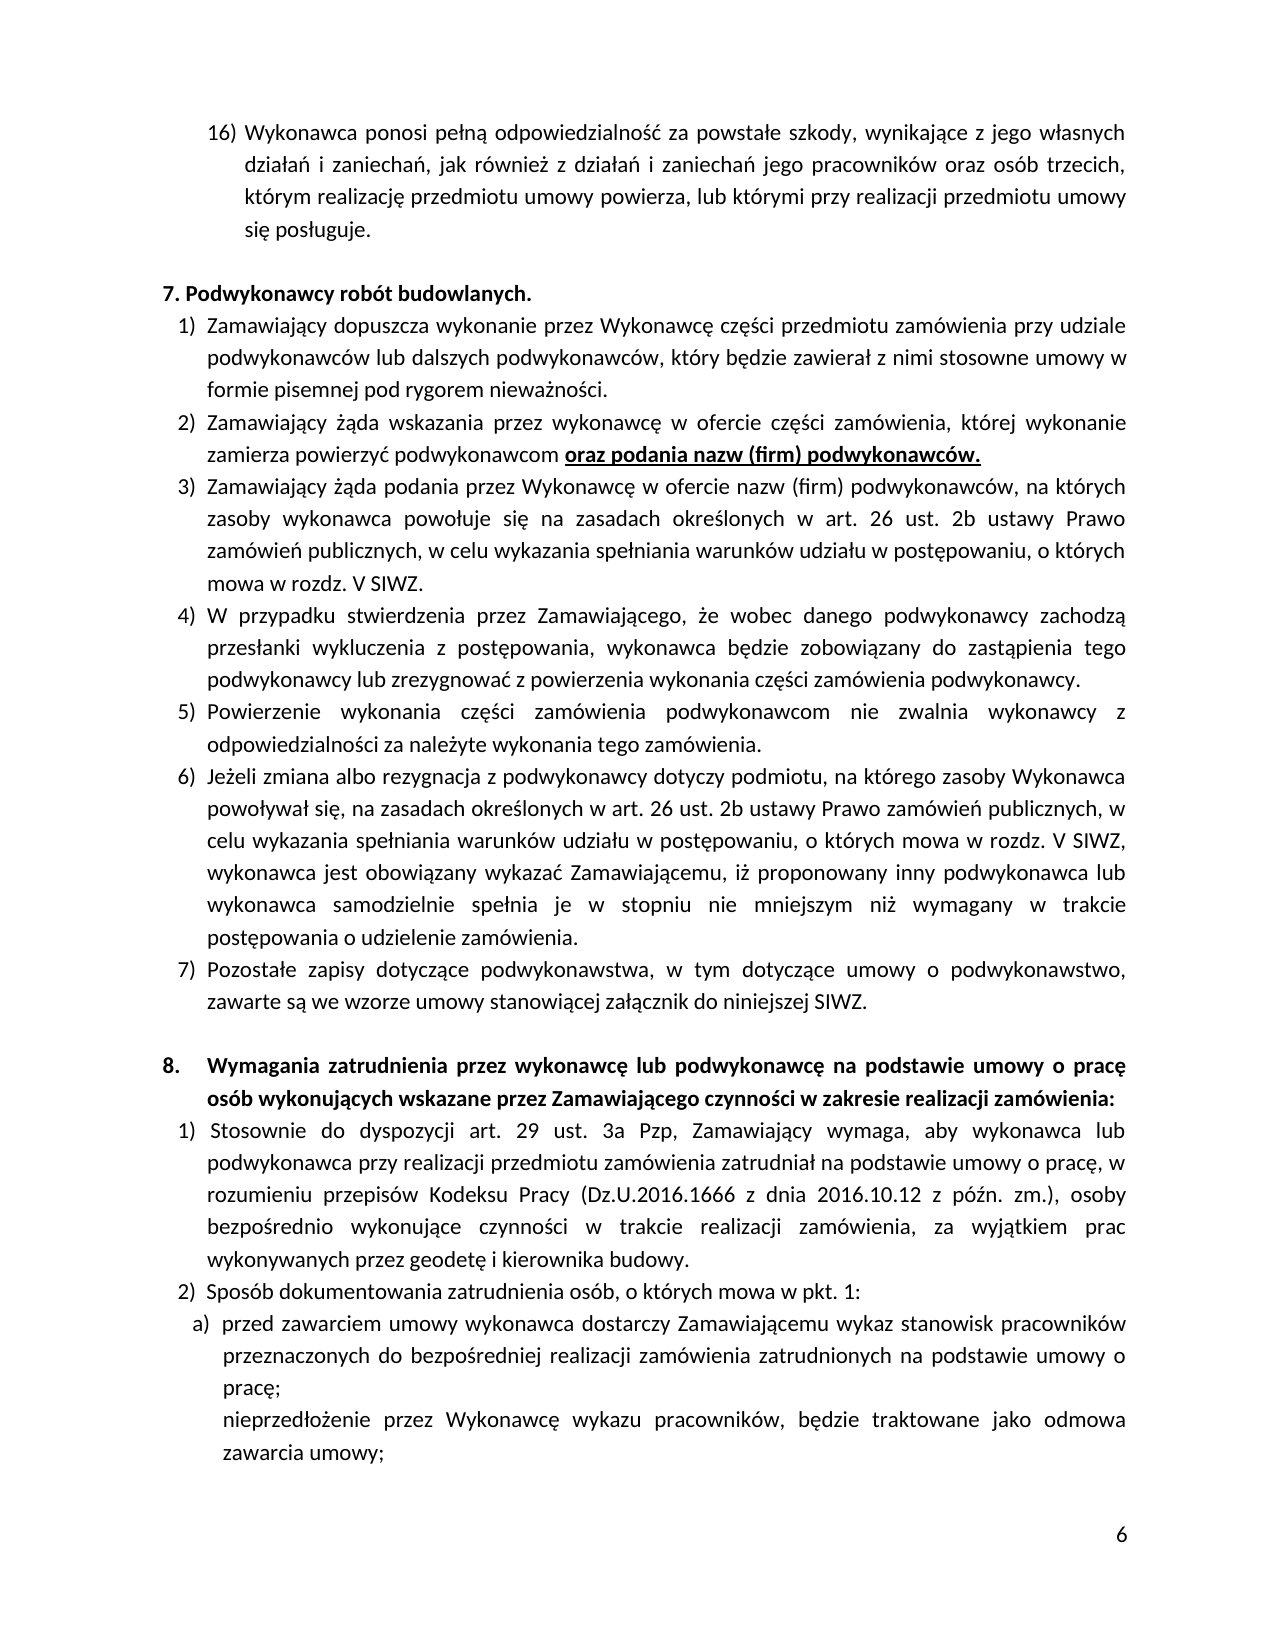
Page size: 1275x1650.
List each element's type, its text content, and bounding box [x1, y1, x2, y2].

list przed zawarciem umowy wykonawca dostarczy Zamawiającemu wykaz stanowisk pracowników przeznaczonych do bezpośredniej realizacji zamówienia zatrudnionych na podstawie umowy o pracę; [192, 1309, 1127, 1401]
list Zamawiający żąda wskazania przez wykonawcę w ofercie części zamówienia, której wykonanie zamierza powierzyć podwykonawcom oraz podania nazw (firm) podwykonawców. [177, 408, 1127, 468]
text 2) Sposób dokumentowania zatrudnienia osób, o których mowa w pkt. 1: [177, 1277, 1127, 1305]
text nieprzedłożenie przez Wykonawcę wykazu pracowników, będzie traktowane jako odmowa zawarcia umowy; [223, 1406, 1127, 1466]
text 7. Podwykonawcy robót budowlanych. [162, 279, 1127, 307]
list Wymagania zatrudnienia przez wykonawcę lub podwykonawcę na podstawie umowy o pracę osób wykonujących wskazane przez Zamawiającego czynności w zakresie realizacji zamówienia: [162, 1052, 1127, 1112]
list Pozostałe zapisy dotyczące podwykonawstwa, w tym dotyczące umowy o podwykonawstwo, zawarte są we wzorze umowy stanowiącej załącznik do niniejszej SIWZ. [177, 955, 1127, 1015]
list Jeżeli zmiana albo rezygnacja z podwykonawcy dotyczy podmiotu, na którego zasoby Wykonawca powoływał się, na zasadach określonych w art. 26 ust. 2b ustawy Prawo zamówień publicznych, w celu wykazania spełniania warunków udziału w postępowaniu, o których mowa w rozdz. V SIWZ, wykonawca jest obowiązany wykazać Zamawiającemu, iż proponowany inny podwykonawca lub wykonawca samodzielnie spełnia je w stopniu nie mniejszym niż wymagany w trakcie postępowania o udzielenie zamówienia. [177, 762, 1127, 951]
text 1) Stosownie do dyspozycji art. 29 ust. 3a Pzp, Zamawiający wymaga, aby wykonawca lub podwykonawca przy realizacji przedmiotu zamówienia zatrudniał na podstawie umowy o pracę, w rozumieniu przepisów Kodeksu Pracy (Dz.U.2016.1666 z dnia 2016.10.12 z późn. zm.), osoby bezpośrednio wykonujące czynności w trakcie realizacji zamówienia, za wyjątkiem prac wykonywanych przez geodetę i kierownika budowy. [177, 1116, 1127, 1273]
list Wykonawca ponosi pełną odpowiedzialność za powstałe szkody, wynikające z jego własnych działań i zaniechań, jak również z działań i zaniechań jego pracowników oraz osób trzecich, którym realizację przedmiotu umowy powierza, lub którymi przy realizacji przedmiotu umowy się posługuje. [207, 118, 1127, 243]
list Zamawiający dopuszcza wykonanie przez Wykonawcę części przedmiotu zamówienia przy udziale podwykonawców lub dalszych podwykonawców, który będzie zawierał z nimi stosowne umowy w formie pisemnej pod rygorem nieważności. [177, 311, 1127, 404]
list W przypadku stwierdzenia przez Zamawiającego, że wobec danego podwykonawcy zachodzą przesłanki wykluczenia z postępowania, wykonawca będzie zobowiązany do zastąpienia tego podwykonawcy lub zrezygnować z powierzenia wykonania części zamówienia podwykonawcy. [177, 601, 1127, 693]
list Powierzenie wykonania części zamówienia podwykonawcom nie zwalnia wykonawcy z odpowiedzialności za należyte wykonania tego zamówienia. [177, 697, 1127, 758]
list Zamawiający żąda podania przez Wykonawcę w ofercie nazw (firm) podwykonawców, na których zasoby wykonawca powołuje się na zasadach określonych w art. 26 ust. 2b ustawy Prawo zamówień publicznych, w celu wykazania spełniania warunków udziału w postępowaniu, o których mowa w rozdz. V SIWZ. [177, 472, 1127, 597]
